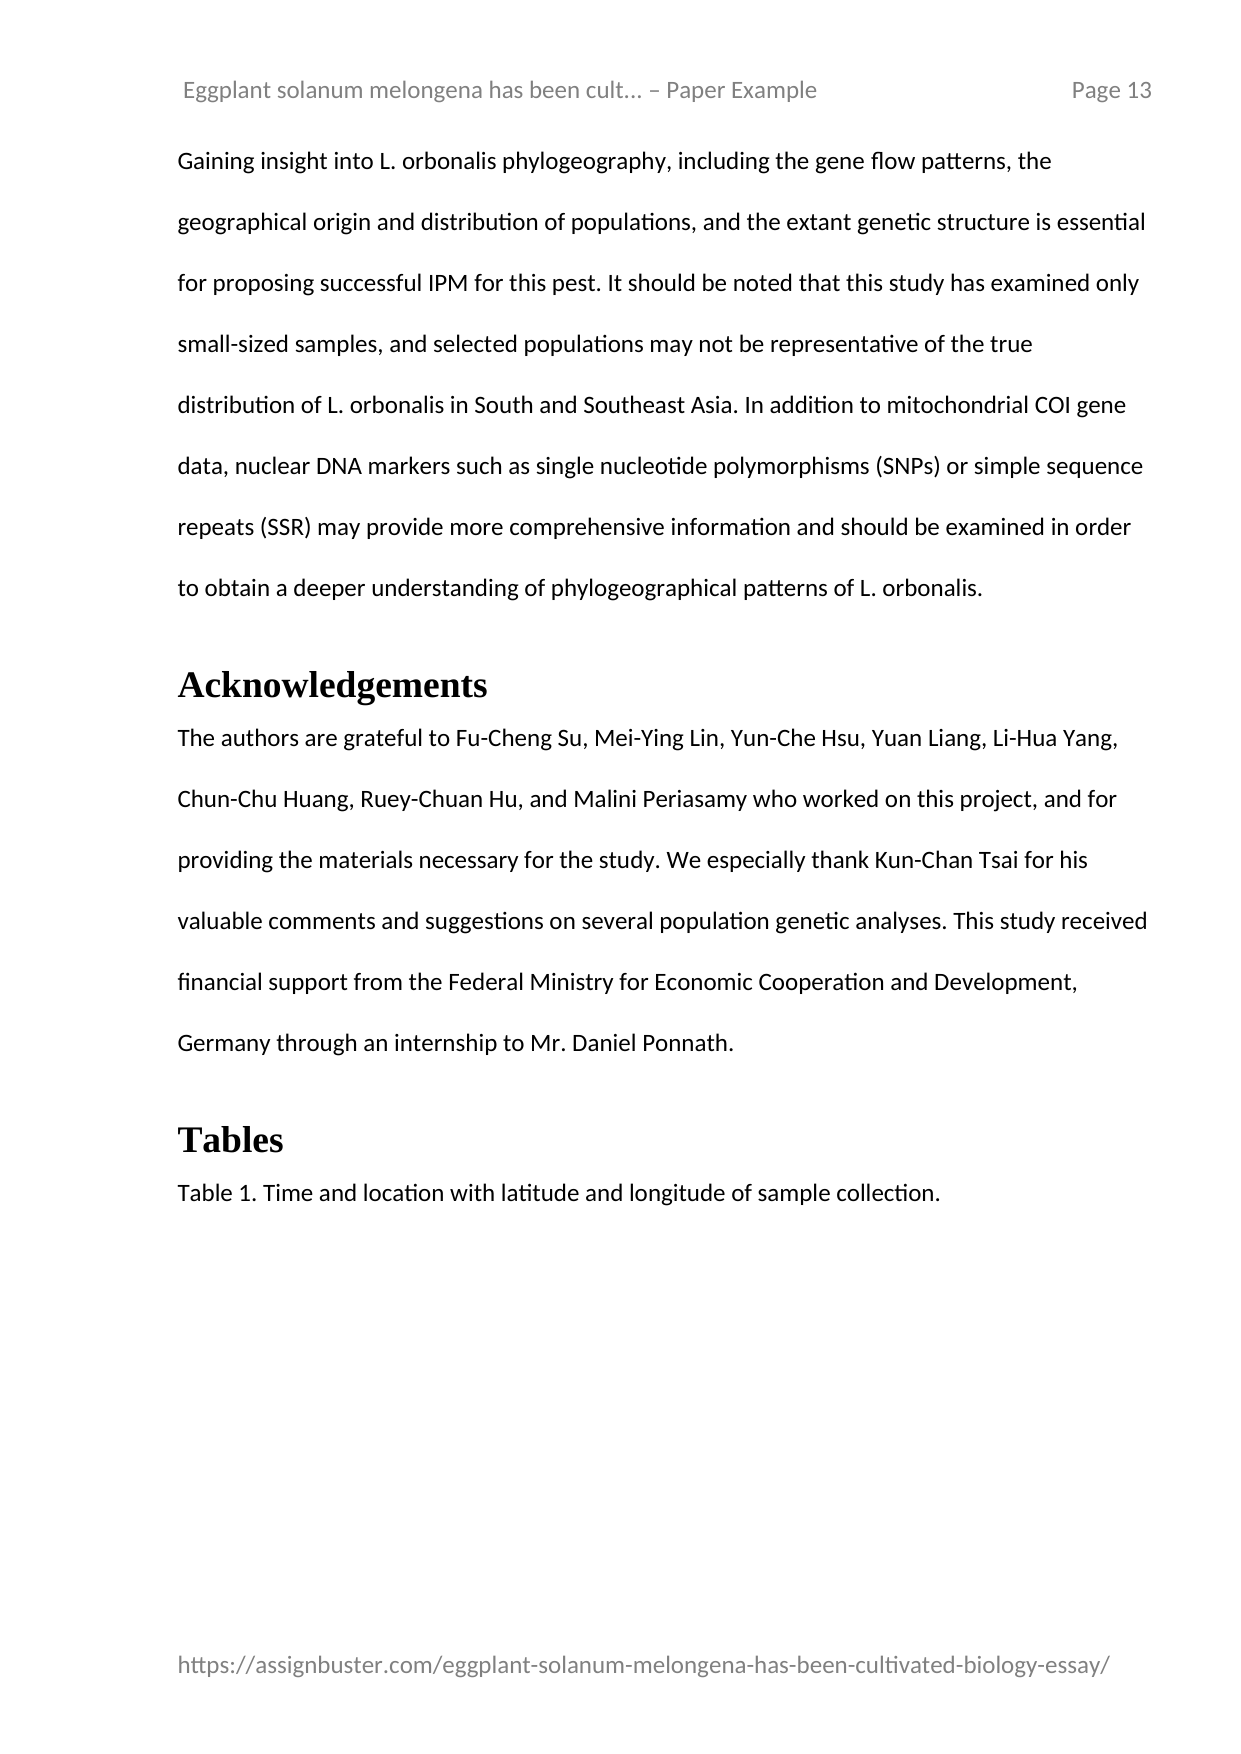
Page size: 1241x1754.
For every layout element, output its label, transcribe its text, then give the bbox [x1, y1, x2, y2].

subtitle Tables [177, 1118, 1152, 1161]
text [177, 145, 1152, 603]
text Table 1. Time and location with latitude and longitude of sample collection. [177, 1177, 1152, 1207]
text The authors are grateful to Fu-Cheng Su, Mei-Ying Lin, Yun-Che Hsu, Yuan Liang, Li-Hua Yang, Chun-Chu Huang, Ruey-Chuan Hu, and Malini Periasamy who worked on this project, and for providing the materials necessary for the study. We especially thank Kun-Chan Tsai for his valuable comments and suggestions on several population genetic analyses. This study received financial support from the Federal Ministry for Economic Cooperation and Development, Germany through an internship to Mr. Daniel Ponnath. [177, 722, 1152, 1058]
subtitle Acknowledgements [177, 663, 1152, 706]
